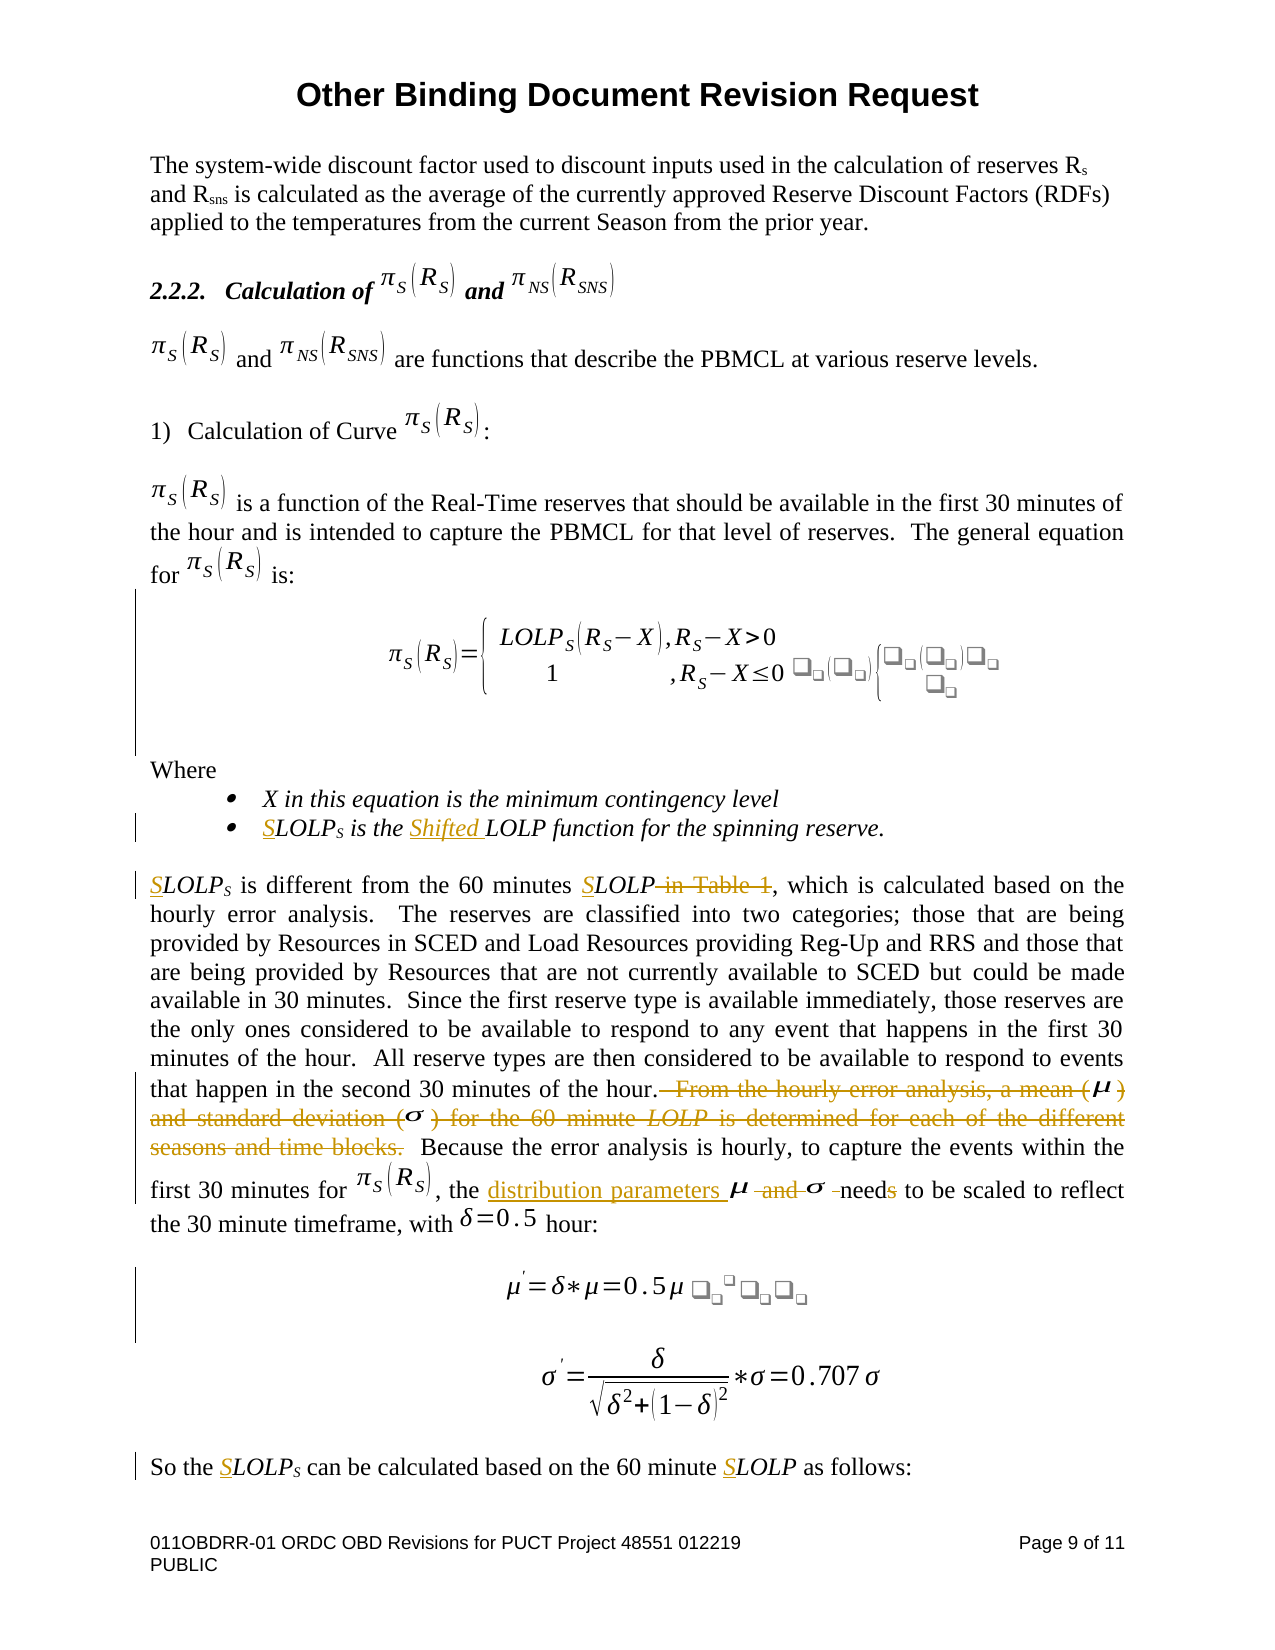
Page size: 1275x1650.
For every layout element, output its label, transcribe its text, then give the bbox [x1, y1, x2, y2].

list X in this equation is the minimum contingency level [225, 784, 1125, 813]
text is a function of the Real-Time reserves that should be available in the first 30 minutes of the hour and is intended to capture the PBMCL for that level of reserves. The general equation for is: [150, 473, 1125, 589]
subtitle Calculation of and [150, 261, 1125, 304]
text LOLPS is different from the 60 minutes LOLP, which is calculated based on the hourly error analysis. The reserves are classified into two categories; those that are being provided by Resources in SCED and Load Resources providing Reg-Up and RRS and those that are being provided by Resources that are not currently available to SCED but could be made available in 30 minutes. Since the first reserve type is available immediately, those reserves are the only ones considered to be available to respond to any event that happens in the first 30 minutes of the hour. All reserve types are then considered to be available to respond to events that happen in the second 30 minutes of the hour. Because the error analysis is hourly, to capture the events within the first 30 minutes for , the need to be scaled to reflect the 30 minute timeframe, with hour: [150, 871, 1125, 1238]
text Where [150, 756, 1125, 784]
text So the LOLPS can be calculated based on the 60 minute LOLP as follows: [150, 1452, 1125, 1480]
list LOLPS is the LOLP function for the spinning reserve. [225, 813, 1125, 842]
list Calculation of Curve : [150, 401, 1125, 445]
text The system-wide discount factor used to discount inputs used in the calculation of reserves Rs and Rsns is calculated as the average of the currently approved Reserve Discount Factors (RDFs) applied to the temperatures from the current Season from the prior year. [150, 150, 1125, 236]
text and are functions that describe the PBMCL at various reserve levels. [150, 329, 1125, 373]
